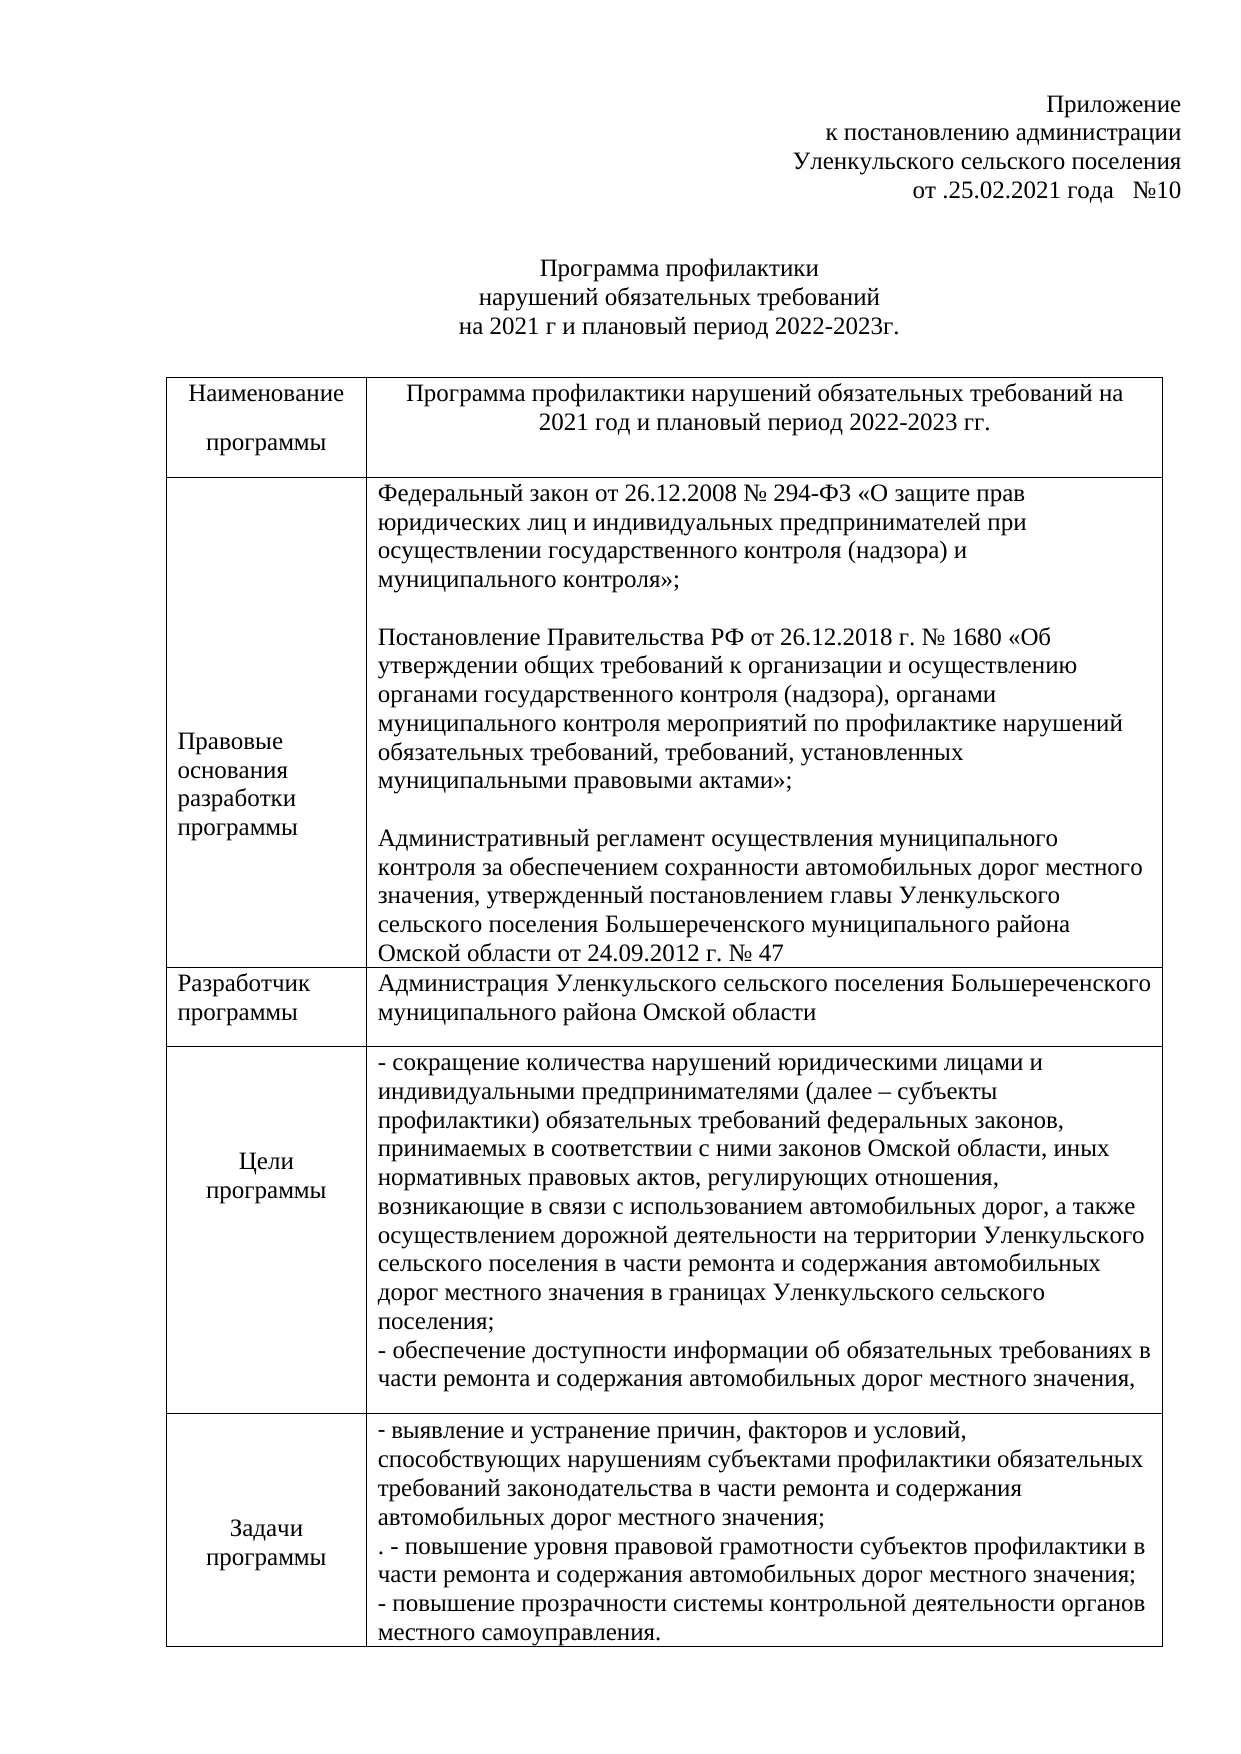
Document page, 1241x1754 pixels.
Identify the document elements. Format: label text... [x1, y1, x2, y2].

table_cell - выявление и устранение причин, факторов и условий, способствующих нарушениям субъектами профилактики обязательных требований законодательства в части ремонта и содержания автомобильных дорог местного значения; . - повышение уровня правовой грамотности субъектов профилактики в части ремонта и содержания автомобильных дорог местного значения; - повышение прозрачности системы контрольной деятельности органов местного самоуправления. [367, 1414, 1162, 1646]
table_cell - сокращение количества нарушений юридическими лицами и индивидуальными предпринимателями (далее – субъекты профилактики) обязательных требований федеральных законов, принимаемых в соответствии с ними законов Омской области, иных нормативных правовых актов, регулирующих отношения, возникающие в связи с использованием автомобильных дорог, а также осуществлением дорожной деятельности на территории Уленкульского сельского поселения в части ремонта и содержания автомобильных дорог местного значения в границах Уленкульского сельского поселения; - обеспечение доступности информации об обязательных требованиях в части ремонта и содержания автомобильных дорог местного значения, [367, 1047, 1162, 1413]
text Уленкульского сельского поселения [177, 146, 1181, 175]
text на 2021 г и плановый период 2022-2023г. [177, 311, 1181, 339]
text нарушений обязательных требований [177, 282, 1181, 311]
table_cell Правовые основания разработки программы [167, 478, 366, 967]
table_cell Разработчик программы [167, 968, 366, 1046]
table_header Наименование программы [167, 378, 366, 477]
table_cell Задачи программы [167, 1414, 366, 1646]
text Приложение [177, 89, 1181, 117]
text к постановлению администрации [177, 117, 1181, 146]
table_cell Федеральный закон от 26.12.2008 № 294-ФЗ «О защите прав юридических лиц и индивидуальных предпринимателей при осуществлении государственного контроля (надзора) и муниципального контроля»; Постановление Правительства РФ от 26.12.2018 г. № 1680 «Об утверждении общих требований к организации и осуществлению органами государственного контроля (надзора), органами муниципального контроля мероприятий по профилактике нарушений обязательных требований, требований, установленных муниципальными правовыми актами»; Административный регламент осуществления муниципального контроля за обеспечением сохранности автомобильных дорог местного значения, утвержденный постановлением главы Уленкульского сельского поселения Большереченского муниципального района Омской области от 24.09.2012 г. № 47 [367, 478, 1162, 967]
table_cell Цели программы [167, 1047, 366, 1413]
table_header Программа профилактики нарушений обязательных требований на 2021 год и плановый период 2022-2023 гг. [367, 378, 1162, 477]
text Программа профилактики [177, 253, 1181, 282]
table_cell Администрация Уленкульского сельского поселения Большереченского муниципального района Омской области [367, 968, 1162, 1046]
text от .25.02.2021 года №10 [177, 175, 1181, 204]
